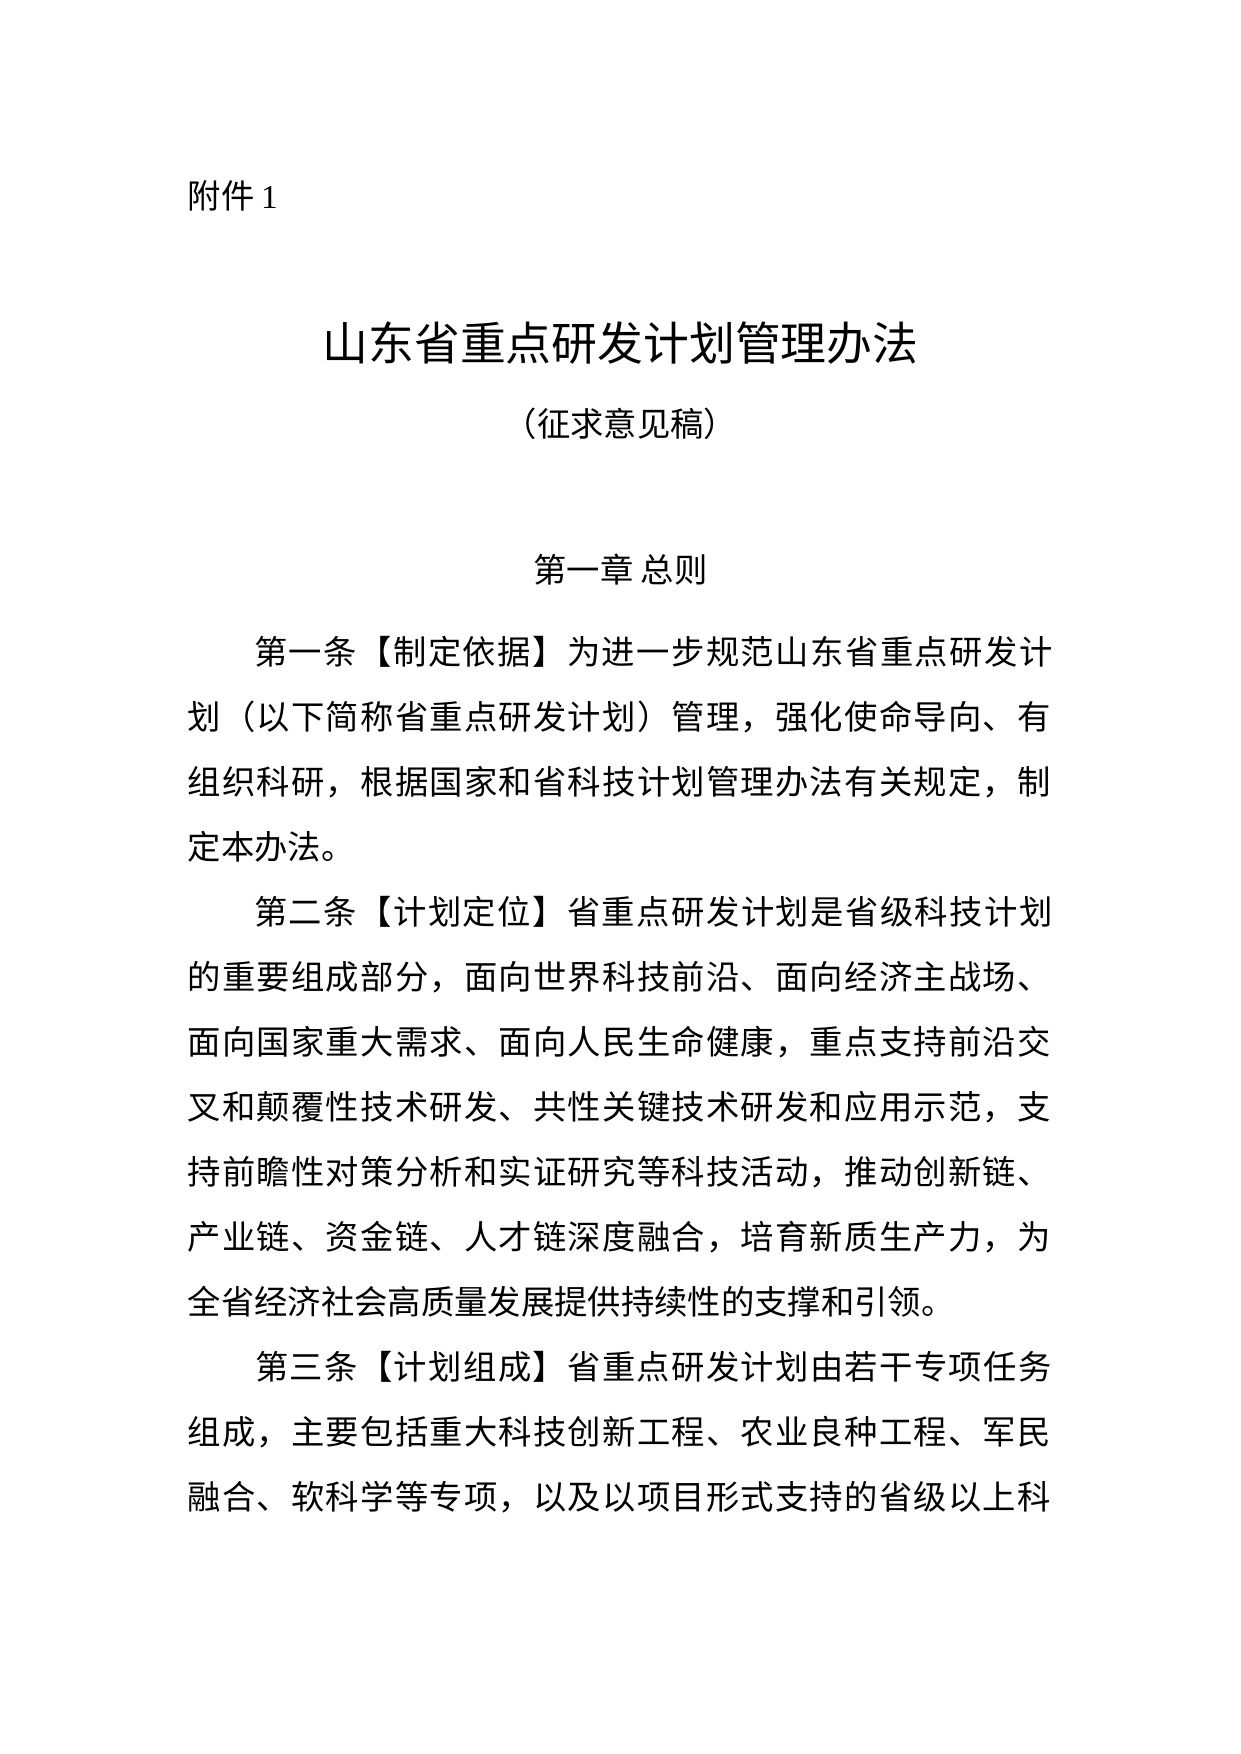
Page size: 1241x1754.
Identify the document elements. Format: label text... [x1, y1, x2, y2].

text 附件1 [187, 162, 1053, 227]
subtitle 第一章 总则 [187, 536, 1053, 601]
text 第一条【制定依据】为进一步规范山东省重点研发计划（以下简称省重点研发计划）管理，强化使命导向、有组织科研，根据国家和省科技计划管理办法有关规定，制定本办法。 [187, 617, 1053, 877]
text 第二条【计划定位】省重点研发计划是省级科技计划的重要组成部分，面向世界科技前沿、面向经济主战场、面向国家重大需求、面向人民生命健康，重点支持前沿交叉和颠覆性技术研发、共性关键技术研发和应用示范，支持前瞻性对策分析和实证研究等科技活动，推动创新链、产业链、资金链、人才链深度融合，培育新质生产力，为全省经济社会高质量发展提供持续性的支撑和引领。 [187, 877, 1053, 1332]
text （征求意见稿） [187, 389, 1053, 454]
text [187, 1332, 1053, 1527]
text 山东省重点研发计划管理办法 [187, 292, 1053, 389]
